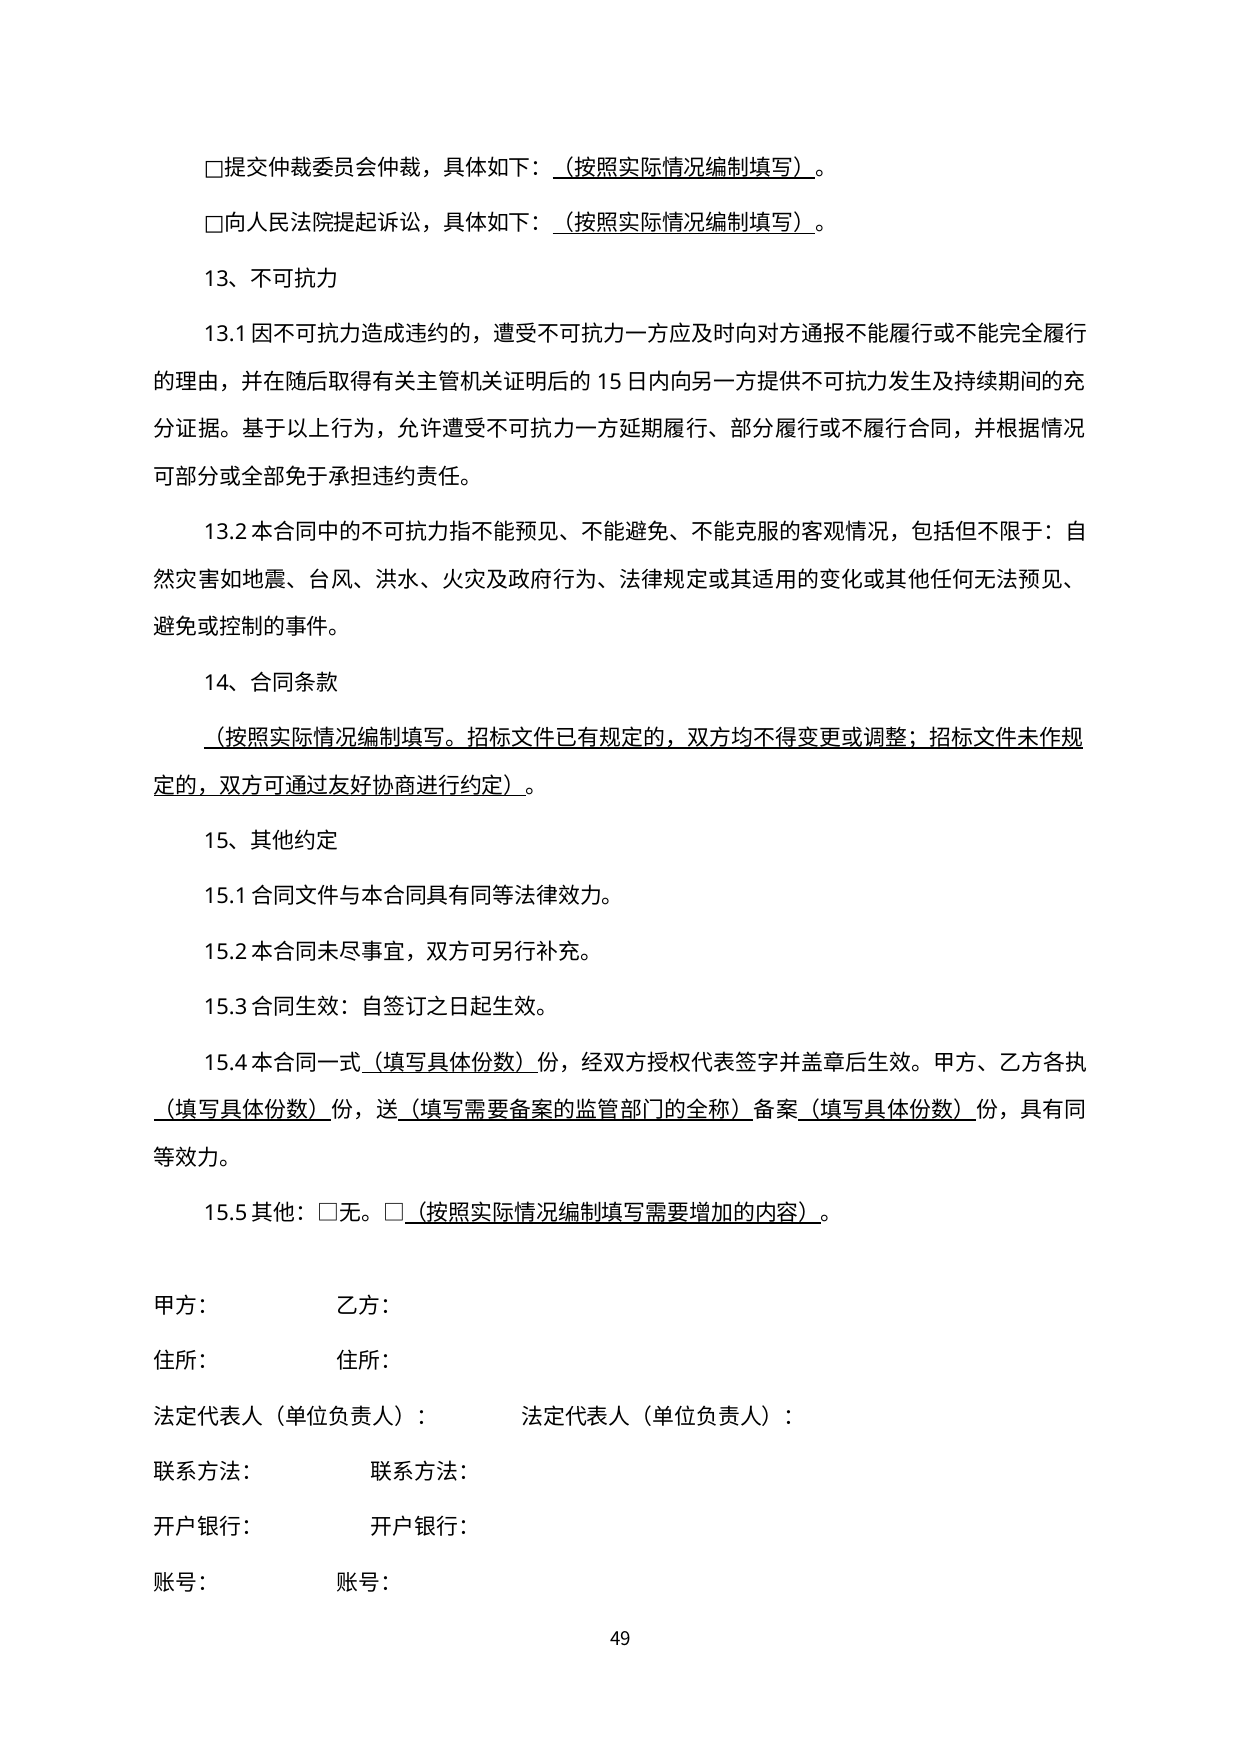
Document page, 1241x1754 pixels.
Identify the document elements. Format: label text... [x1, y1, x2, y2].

text （按照实际情况编制填写。招标文件已有规定的，双方均不得变更或调整；招标文件未作规定的，双方可通过友好协商进行约定）。 [153, 720, 1087, 799]
text 15.3合同生效：自签订之日起生效。 [153, 989, 1087, 1021]
text 15.1合同文件与本合同具有同等法律效力。 [153, 878, 1087, 910]
text □提交仲裁委员会仲裁，具体如下：（按照实际情况编制填写）。 [153, 150, 1087, 182]
text 15.2本合同未尽事宜，双方可另行补充。 [153, 934, 1087, 966]
text 账号： 账号： [153, 1564, 1087, 1596]
text 法定代表人（单位负责人）： 法定代表人（单位负责人）： [153, 1399, 1087, 1430]
text 15.5其他：□无。□（按照实际情况编制填写需要增加的内容）。 [153, 1195, 1087, 1227]
text 联系方法： 联系方法： [153, 1454, 1087, 1486]
text 13.1因不可抗力造成违约的，遭受不可抗力一方应及时向对方通报不能履行或不能完全履行的理由，并在随后取得有关主管机关证明后的15日内向另一方提供不可抗力发生及持续期间的充分证据。基于以上行为，允许遭受不可抗力一方延期履行、部分履行或不履行合同，并根据情况可部分或全部免于承担违约责任。 [153, 316, 1087, 491]
text 住所： 住所： [153, 1343, 1087, 1375]
text 15、其他约定 [153, 823, 1087, 855]
text 14、合同条款 [153, 665, 1087, 696]
text 13、不可抗力 [153, 261, 1087, 293]
text 15.4本合同一式（填写具体份数）份，经双方授权代表签字并盖章后生效。甲方、乙方各执（填写具体份数）份，送（填写需要备案的监管部门的全称）备案（填写具体份数）份，具有同等效力。 [153, 1044, 1087, 1171]
text 甲方： 乙方： [153, 1288, 1087, 1320]
text 开户银行： 开户银行： [153, 1509, 1087, 1541]
text □向人民法院提起诉讼，具体如下：（按照实际情况编制填写）。 [153, 205, 1087, 237]
text 13.2本合同中的不可抗力指不能预见、不能避免、不能克服的客观情况，包括但不限于：自然灾害如地震、台风、洪水、火灾及政府行为、法律规定或其适用的变化或其他任何无法预见、避免或控制的事件。 [153, 514, 1087, 641]
